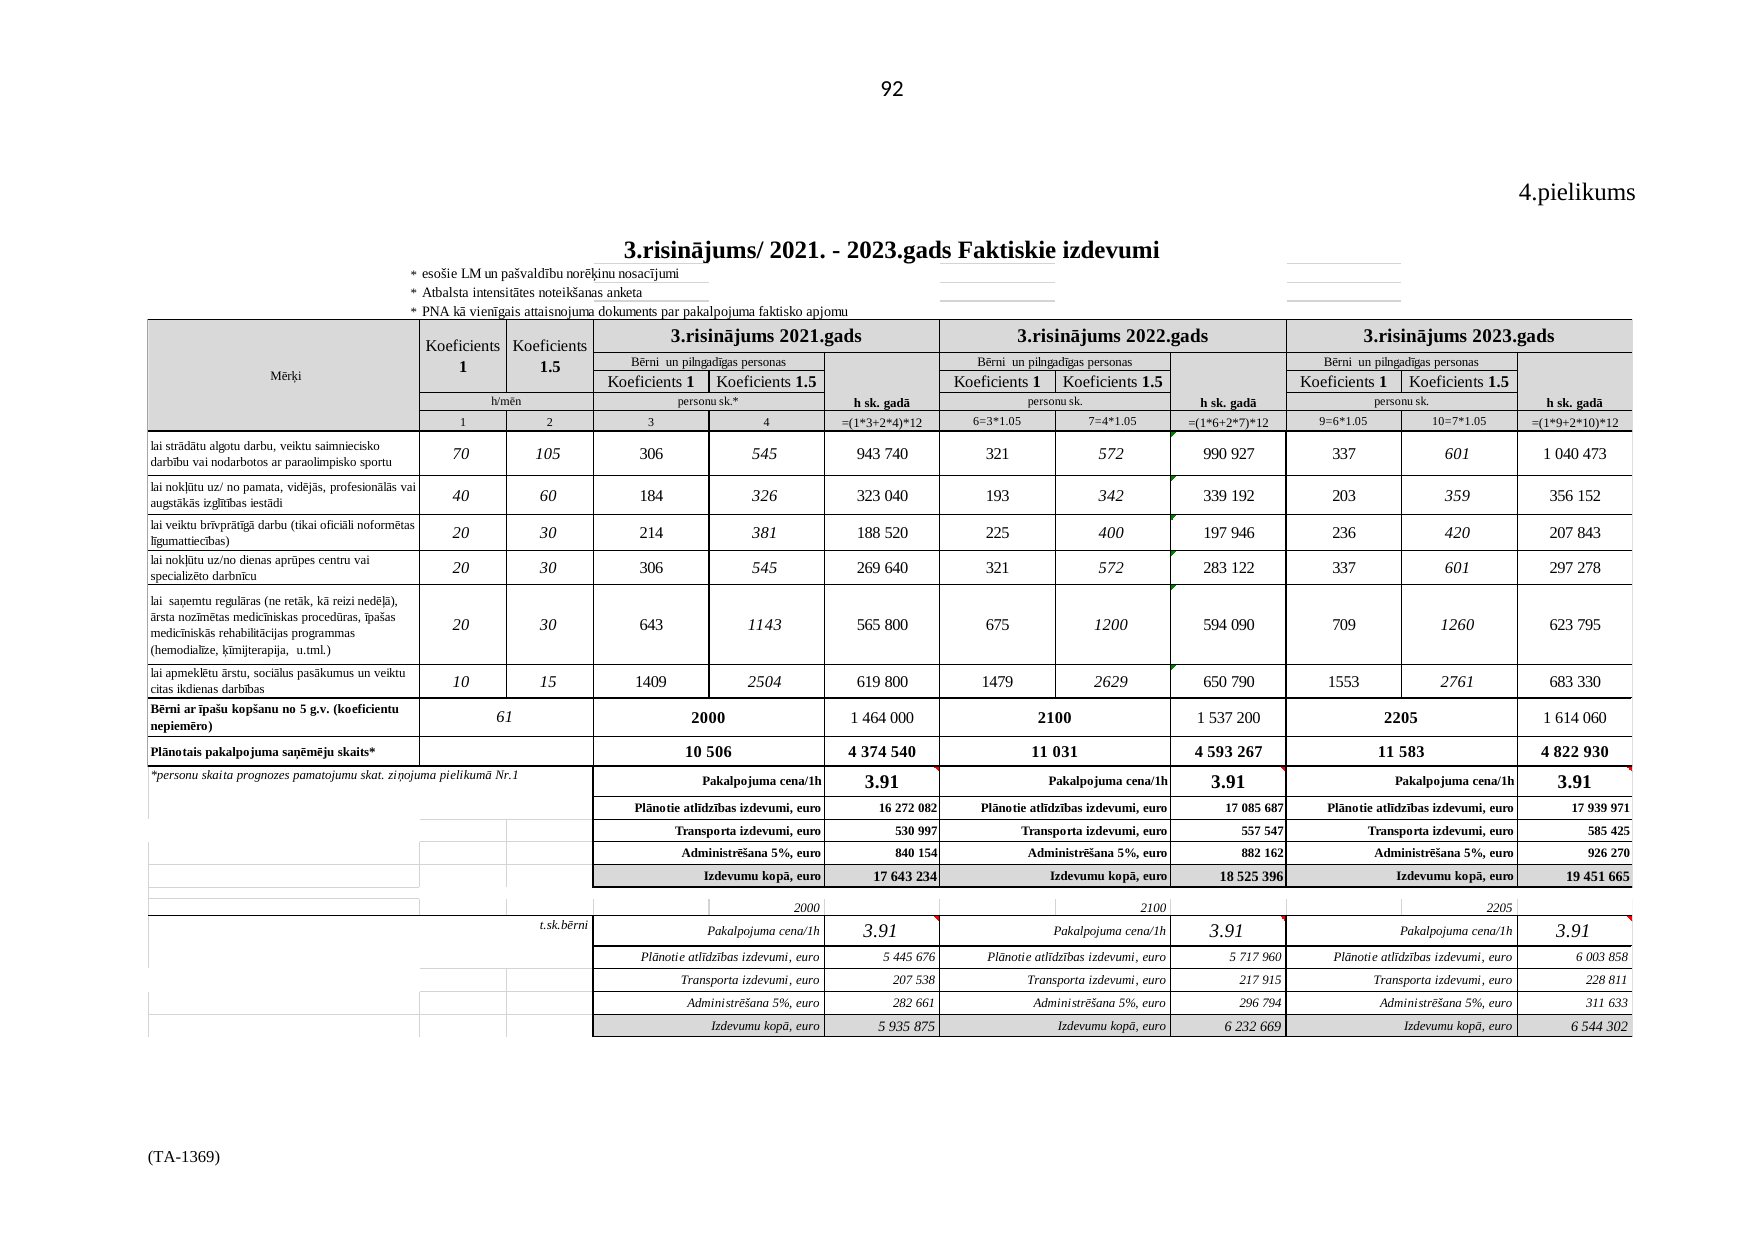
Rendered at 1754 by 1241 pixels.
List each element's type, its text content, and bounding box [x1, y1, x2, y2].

text 4.pielikums [148, 177, 1636, 206]
text 3.risinājums/ 2021. - 2023.gads Faktiskie izdevumi [148, 235, 1636, 263]
